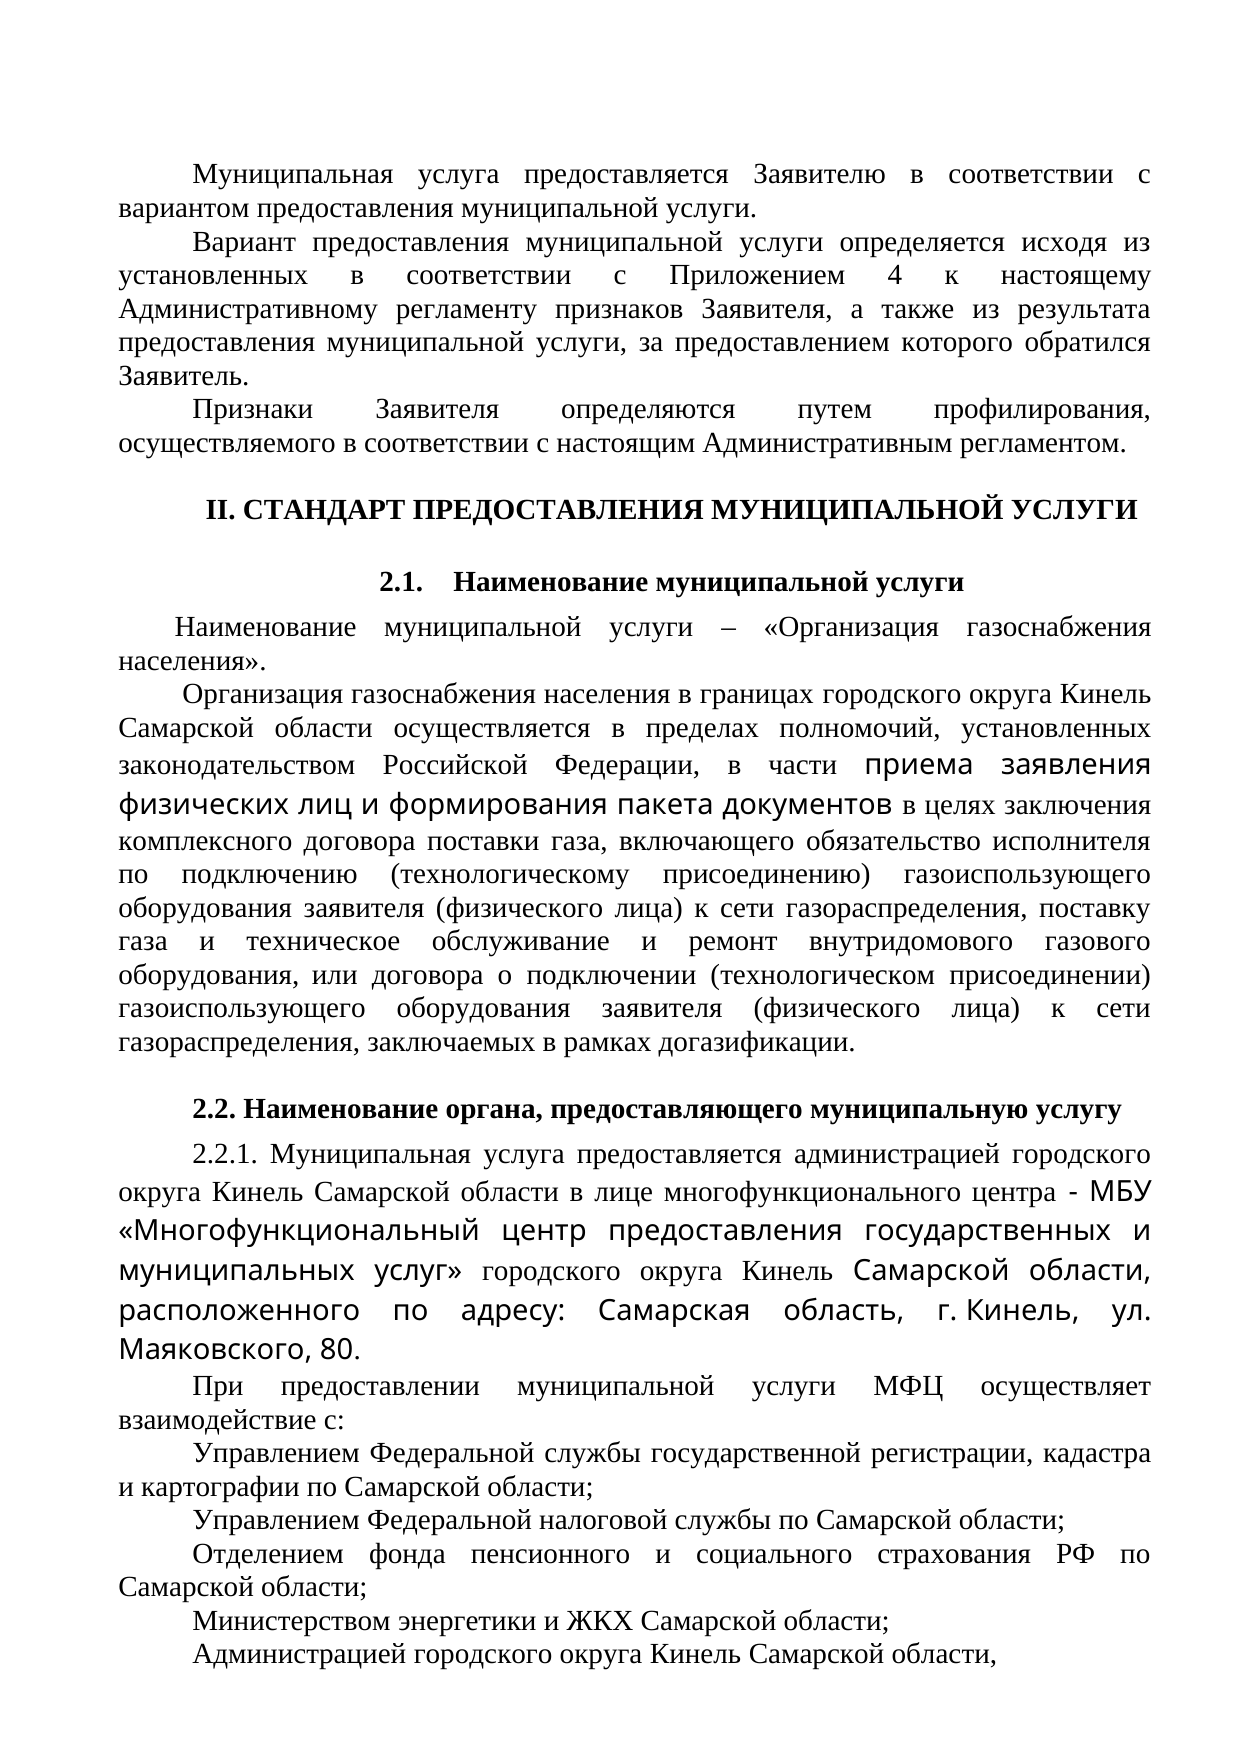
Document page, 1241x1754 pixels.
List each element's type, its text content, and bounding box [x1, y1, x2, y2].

text Вариант предоставления муниципальной услуги определяется исходя из установленных в соответствии с Приложением 4 к настоящему Административному регламенту признаков Заявителя, а также из результата предоставления муниципальной услуги, за предоставлением которого обратился Заявитель. [118, 224, 1152, 391]
text Муниципальная услуга предоставляется Заявителю в соответствии с вариантом предоставления муниципальной услуги. [118, 157, 1152, 224]
text Министерством энергетики и ЖКХ Самарской области; [118, 1603, 1152, 1637]
text Признаки Заявителя определяются путем профилирования, осуществляемого в соответствии с настоящим Административным регламентом. [118, 391, 1152, 458]
text Администрацией городского округа Кинель Самарской области, [118, 1637, 1152, 1670]
text 2.2. Наименование органа, предоставляющего муниципальную услугу [118, 1099, 1152, 1124]
text 2.2.1. Муниципальная услуга предоставляется администрацией городского округа Кинель Самарской области в лице многофункционального центра - МБУ «Многофункциональный центр предоставления государственных и муниципальных услуг» городского округа Кинель Самарской области, расположенного по адресу: Самарская область, г. Кинель, ул. Маяковского, 80. [118, 1136, 1152, 1368]
text Организация газоснабжения населения в границах городского округа Кинель Самарской области осуществляется в пределах полномочий, установленных законодательством Российской Федерации, в части приема заявления физических лиц и формирования пакета документов в целях заключения комплексного договора поставки газа, включающего обязательство исполнителя по подключению (технологическому присоединению) газоиспользующего оборудования заявителя (физического лица) к сети газораспределения, поставку газа и техническое обслуживание и ремонт внутридомового газового оборудования, или договора о подключении (технологическом присоединении) газоиспользующего оборудования заявителя (физического лица) к сети газораспределения, заключаемых в рамках догазификации. [118, 676, 1152, 1057]
text Наименование муниципальной услуги – «Организация газоснабжения населения». [118, 609, 1152, 676]
text Отделением фонда пенсионного и социального страхования РФ по Самарской области; [118, 1536, 1152, 1603]
text Управлением Федеральной службы государственной регистрации, кадастра и картографии по Самарской области; [118, 1435, 1152, 1502]
text II. СТАНДАРТ ПРЕДОСТАВЛЕНИЯ МУНИЦИПАЛЬНОЙ УСЛУГИ [118, 492, 1152, 526]
text 2.1. Наименование муниципальной услуги [118, 572, 1152, 597]
text При предоставлении муниципальной услуги МФЦ осуществляет взаимодействие с: [118, 1368, 1152, 1435]
text Управлением Федеральной налоговой службы по Самарской области; [118, 1502, 1152, 1536]
